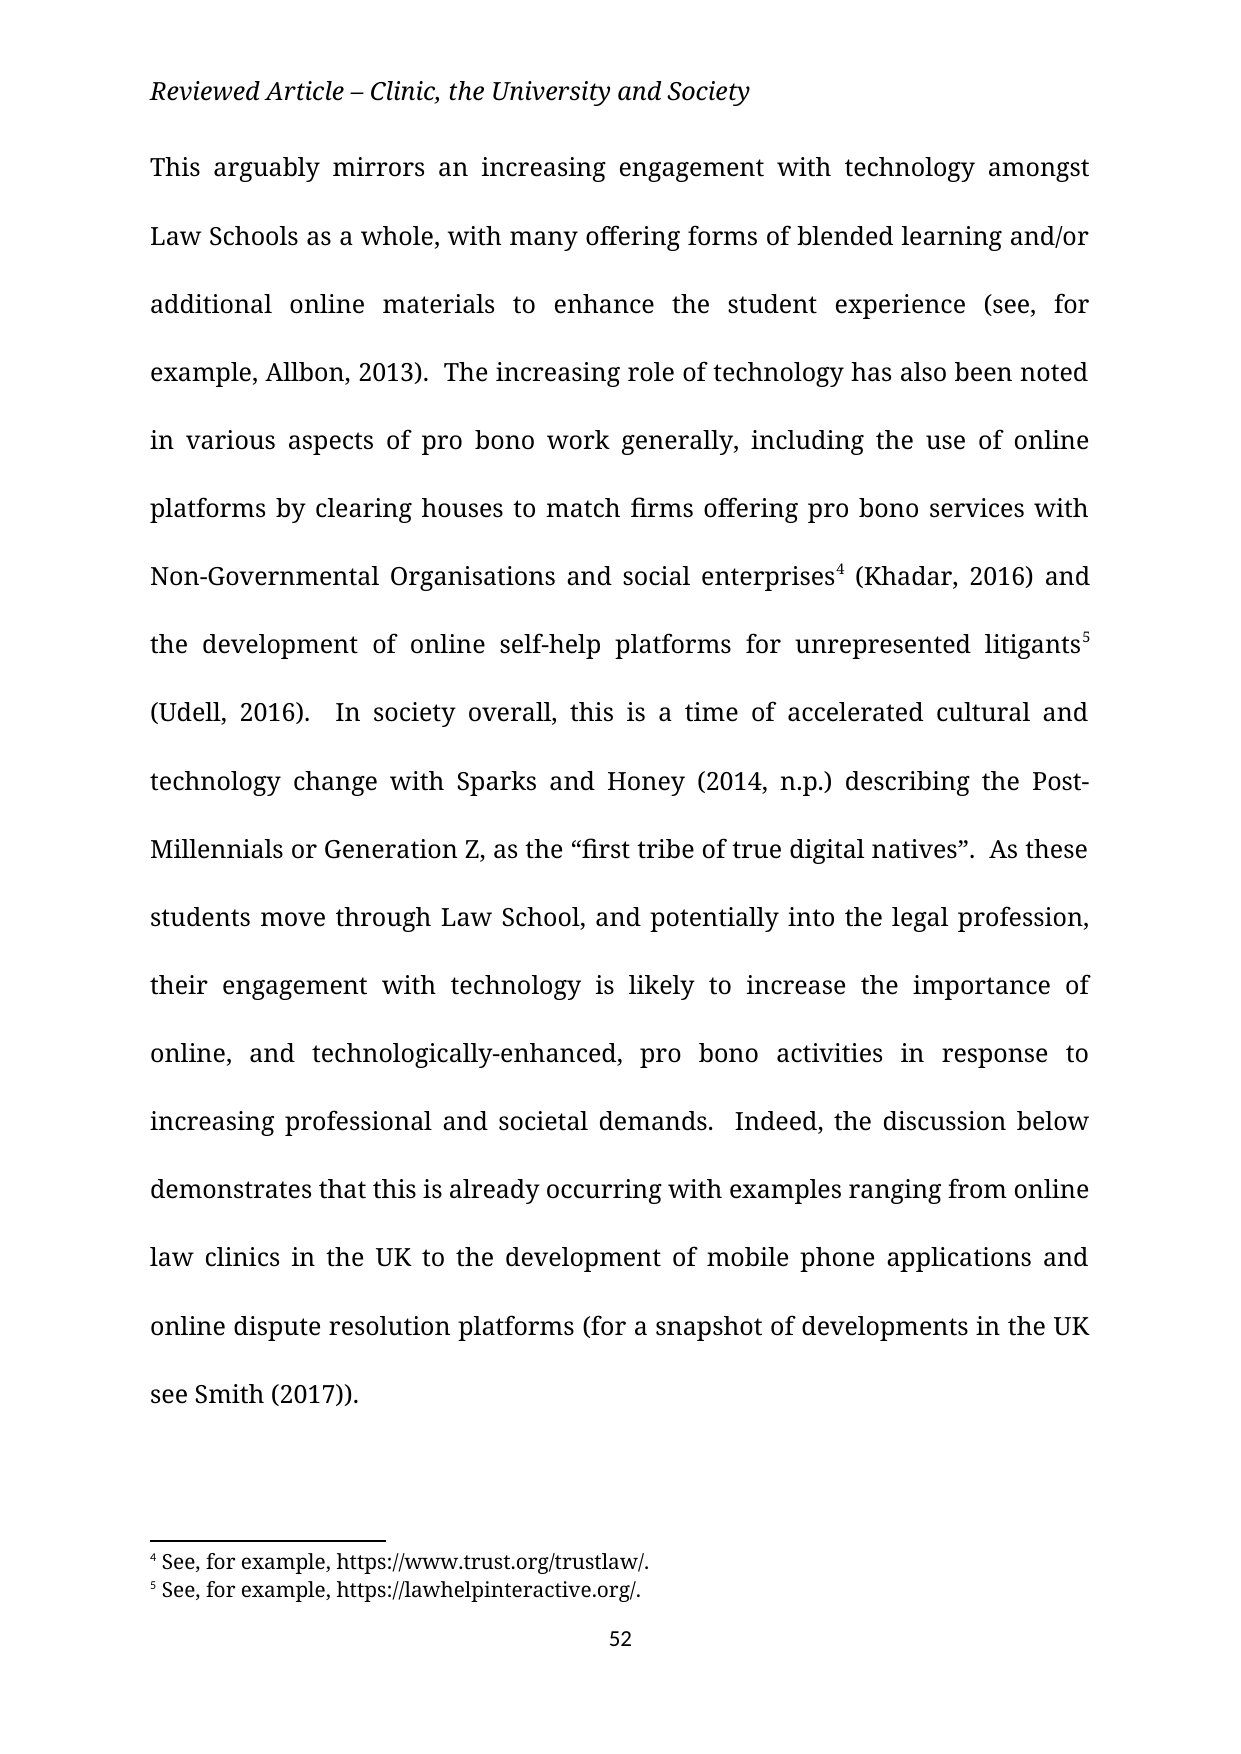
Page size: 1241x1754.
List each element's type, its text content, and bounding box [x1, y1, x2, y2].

text This arguably mirrors an increasing engagement with technology amongst Law Schools as a whole, with many offering forms of blended learning and/or additional online materials to enhance the student experience (see, for example, Allbon, 2013). The increasing role of technology has also been noted in various aspects of pro bono work generally, including the use of online platforms by clearing houses to match firms offering pro bono services with Non-Governmental Organisations and social enterprises (Khadar, 2016) and the development of online self-help platforms for unrepresented litigants (Udell, 2016). In society overall, this is a time of accelerated cultural and technology change with Sparks and Honey (2014, n.p.) describing the Post- Millennials or Generation Z, as the “first tribe of true digital natives”. As these students move through Law School, and potentially into the legal profession, their engagement with technology is likely to increase the importance of online, and technologically-enhanced, pro bono activities in response to increasing professional and societal demands. Indeed, the discussion below demonstrates that this is already occurring with examples ranging from online law clinics in the UK to the development of mobile phone applications and online dispute resolution platforms (for a snapshot of developments in the UK see Smith (2017)). [150, 150, 1090, 1410]
